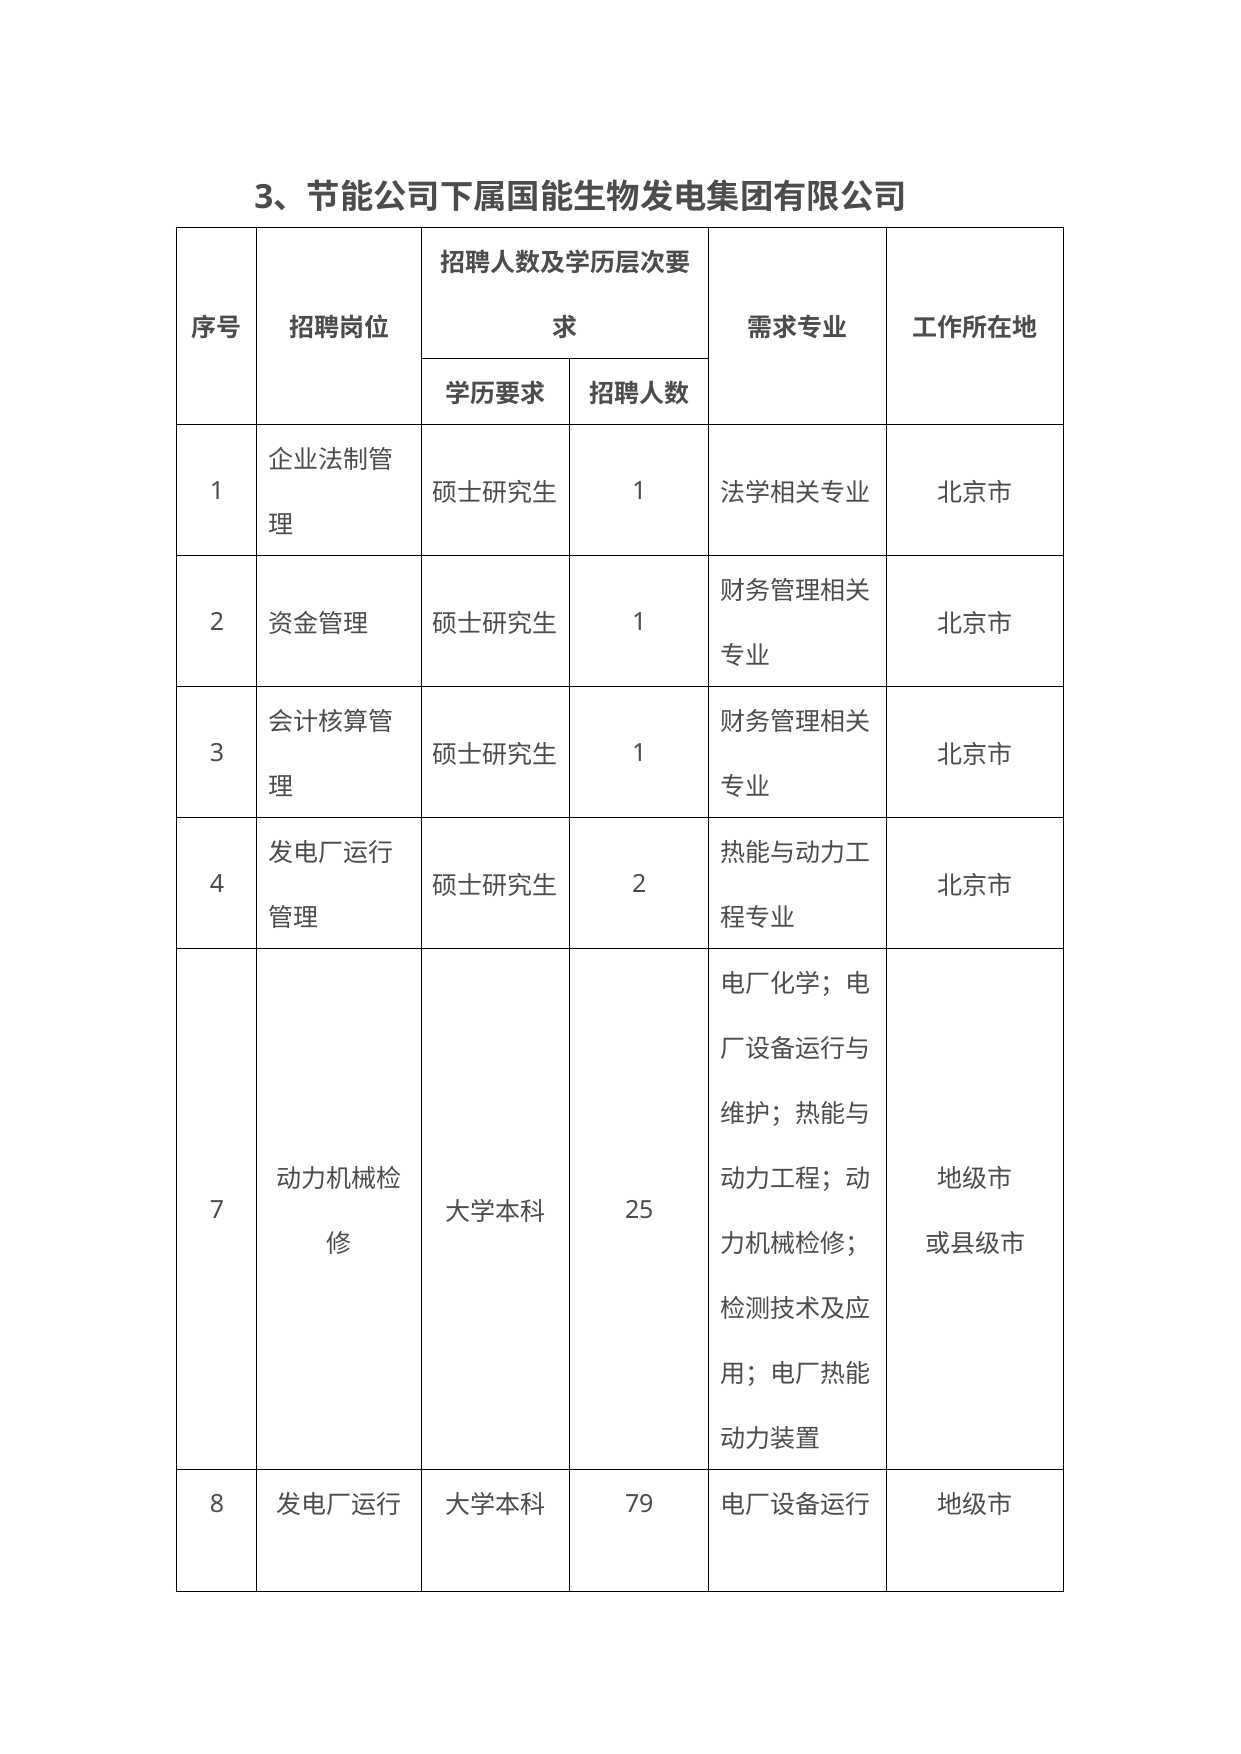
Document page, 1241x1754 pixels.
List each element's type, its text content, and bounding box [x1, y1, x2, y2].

table_cell 财务管理相关专业 [709, 687, 886, 817]
table_cell 招聘人数 [570, 359, 708, 424]
table_cell 硕士研究生 [422, 818, 569, 948]
table_cell 大学本科 [422, 949, 569, 1469]
table_cell 7 [177, 949, 256, 1469]
table_cell 2 [570, 818, 708, 948]
table_cell 2 [177, 556, 256, 686]
table_cell 动力机械检修 [257, 949, 421, 1469]
table_cell 3 [177, 687, 256, 817]
table_header 招聘人数及学历层次要求 [422, 228, 708, 358]
table_cell 硕士研究生 [422, 556, 569, 686]
table_cell 1 [570, 556, 708, 686]
table_cell 电厂化学；电厂设备运行与维护；热能与动力工程；动力机械检修；检测技术及应用；电厂热能动力装置 [709, 949, 886, 1469]
table_cell 会计核算管理 [257, 687, 421, 817]
table_cell 资金管理 [257, 556, 421, 686]
table_cell 财务管理相关专业 [709, 556, 886, 686]
table_cell 1 [177, 425, 256, 555]
table_cell 北京市 [887, 425, 1063, 555]
table_cell 大学本科 [422, 1470, 569, 1591]
table_cell 北京市 [887, 556, 1063, 686]
table_cell 79 [570, 1470, 708, 1591]
table_cell 25 [570, 949, 708, 1469]
table_cell 学历要求 [422, 359, 569, 424]
table_cell 北京市 [887, 818, 1063, 948]
table_cell 热能与动力工程专业 [709, 818, 886, 948]
table_cell 地级市 或县级市 [887, 1470, 1063, 1591]
table_cell 硕士研究生 [422, 425, 569, 555]
table_cell 1 [570, 425, 708, 555]
table_cell 发电厂运行管理 [257, 818, 421, 948]
table_cell 北京市 [887, 687, 1063, 817]
table_header 工作所在地 [887, 228, 1063, 424]
text 3、节能公司下属国能生物发电集团有限公司 [187, 162, 1053, 227]
table_cell 8 [177, 1470, 256, 1591]
table_cell 地级市 或县级市 [887, 949, 1063, 1469]
table_header 序号 [177, 228, 256, 424]
table_header 招聘岗位 [257, 228, 421, 424]
table_cell 4 [177, 818, 256, 948]
table_cell 硕士研究生 [422, 687, 569, 817]
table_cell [709, 1470, 886, 1591]
table_cell 1 [570, 687, 708, 817]
table_cell 企业法制管理 [257, 425, 421, 555]
table_header 需求专业 [709, 228, 886, 424]
table_cell 法学相关专业 [709, 425, 886, 555]
table_cell 发电厂运行值班 [257, 1470, 421, 1591]
